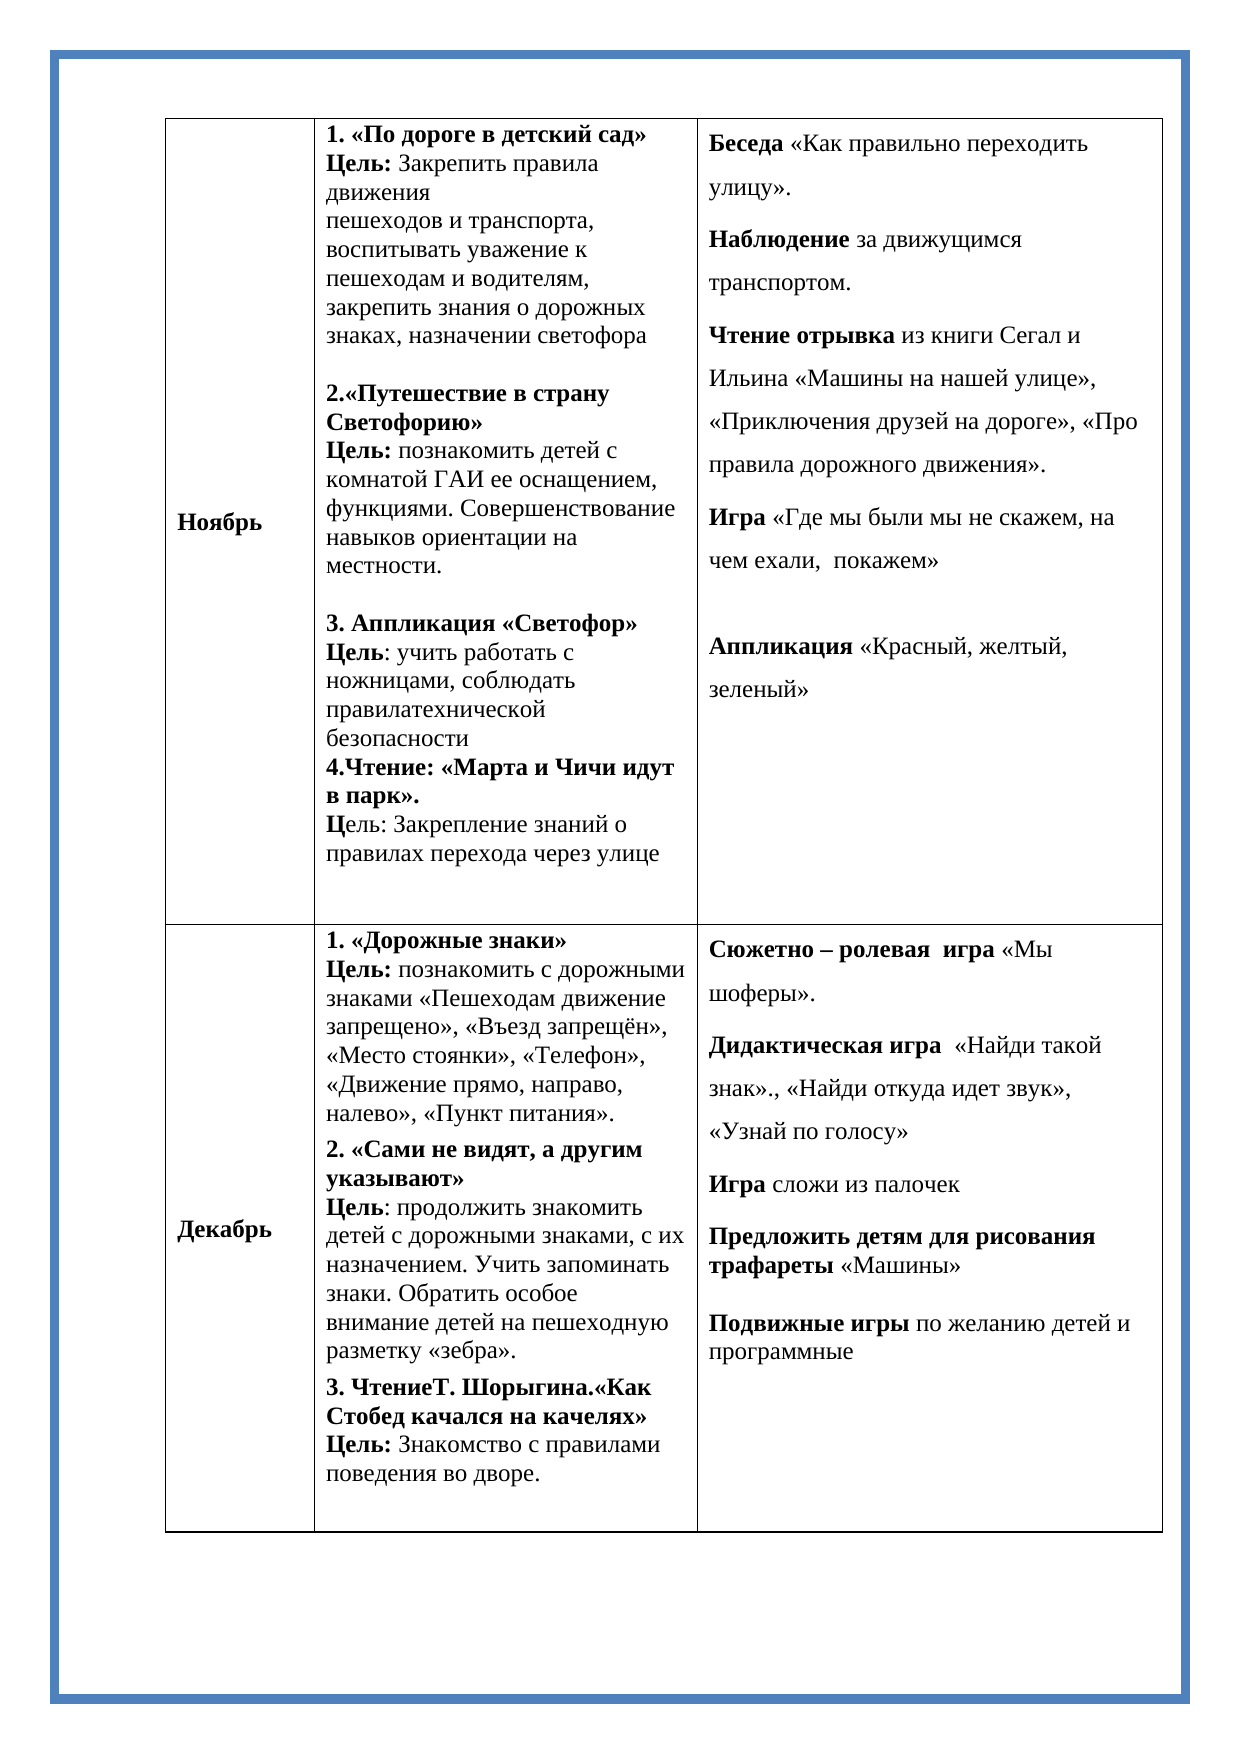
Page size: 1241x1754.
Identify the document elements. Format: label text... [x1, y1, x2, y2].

table_cell 1. «Дорожные знаки» Цель: познакомить с дорожными знаками «Пешеходам движение запрещено», «Въезд запрещён», «Место стоянки», «Телефон», «Движение прямо, направо, налево», «Пункт питания». 2. «Сами не видят, а другим указывают» Цель: продолжить знакомить детей с дорожными знаками, с их назначением. Учить запоминать знаки. Обратить особое внимание детей на пешеходную разметку «зебра». 3. ЧтениеТ. Шорыгина.«Как Стобед качался на качелях» Цель: Знакомство с правилами поведения во дворе. [315, 925, 697, 1531]
table_cell Сюжетно – ролевая игра «Мы шоферы». Дидактическая игра «Найди такой знак»., «Найди откуда идет звук», «Узнай по голосу» Игра сложи из палочек Предложить детям для рисования трафареты «Машины» Подвижные игры по желанию детей и программные [698, 925, 1162, 1531]
table_cell Декабрь [166, 925, 314, 1531]
table_cell Беседа «Как правильно переходить улицу». Наблюдение за движущимся транспортом. Чтение отрывка из книги Сегал и Ильина «Машины на нашей улице», «Приключения друзей на дороге», «Про правила дорожного движения». Игра «Где мы были мы не скажем, на чем ехали, покажем» Аппликация «Красный, желтый, зеленый» [698, 119, 1162, 924]
table_cell Ноябрь [166, 119, 314, 924]
table_cell 1. «По дороге в детский сад» Цель: Закрепить правила движения пешеходов и транспорта, воспитывать уважение к пешеходам и водителям, закрепить знания о дорожных знаках, назначении светофора 2.«Путешествие в страну Светофорию» Цель: познакомить детей с комнатой ГАИ ее оснащением, функциями. Совершенствование навыков ориентации на местности. 3. Аппликация «Светофор» Цель: учить работать с ножницами, соблюдать правилатехнической безопасности 4.Чтение: «Марта и Чичи идут в парк». Цель: Закрепление знаний о правилах перехода через улице [315, 119, 697, 924]
